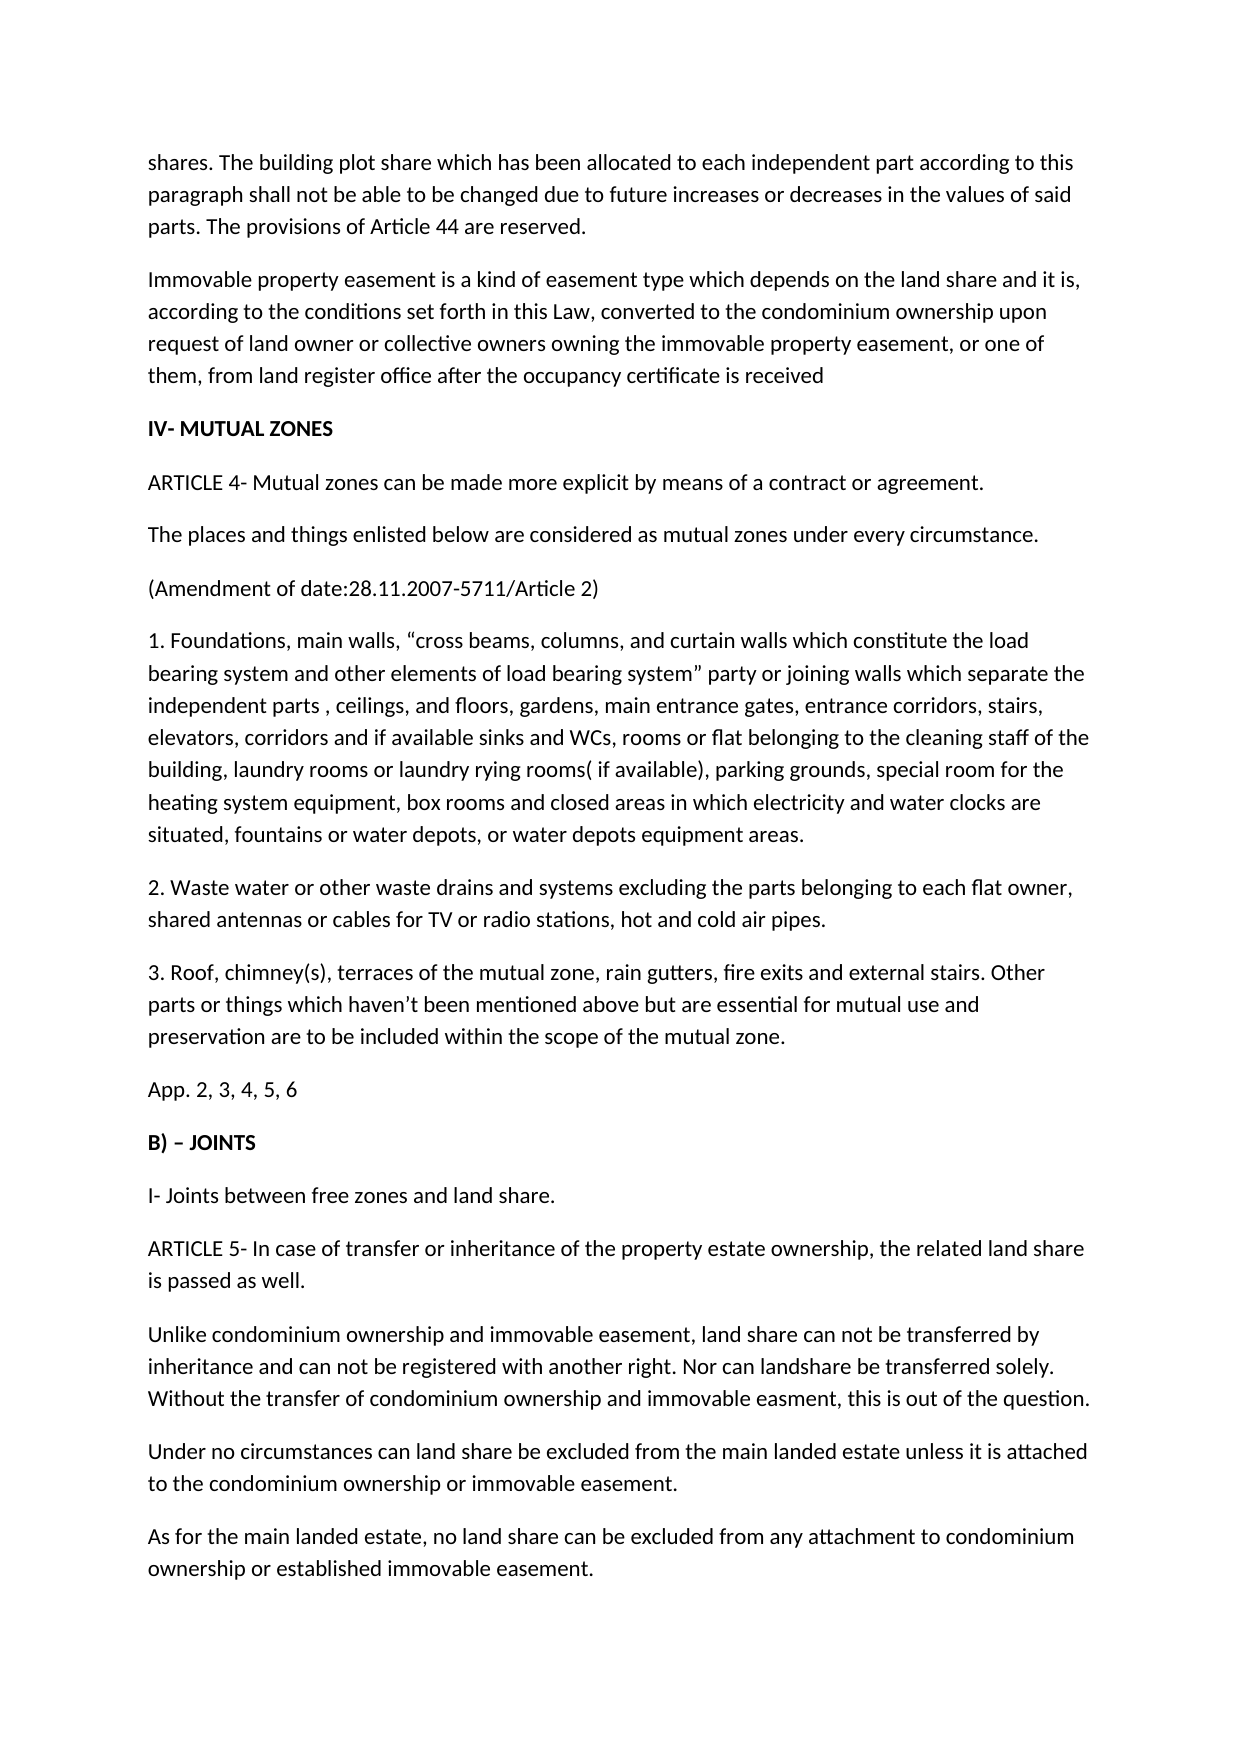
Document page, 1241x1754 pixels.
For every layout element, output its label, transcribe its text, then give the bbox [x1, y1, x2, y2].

text 1. Foundations, main walls, “cross beams, columns, and curtain walls which constitute the load bearing system and other elements of load bearing system” party or joining walls which separate the independent parts , ceilings, and floors, gardens, main entrance gates, entrance corridors, stairs, elevators, corridors and if available sinks and WCs, rooms or flat belonging to the cleaning staff of the building, laundry rooms or laundry rying rooms( if available), parking grounds, special room for the heating system equipment, box rooms and closed areas in which electricity and water clocks are situated, fountains or water depots, or water depots equipment areas. [148, 627, 1093, 848]
text 3. Roof, chimney(s), terraces of the mutual zone, rain gutters, fire exits and external stairs. Other parts or things which haven’t been mentioned above but are essential for mutual use and preservation are to be included within the scope of the mutual zone. [148, 958, 1093, 1050]
text Immovable property easement is a kind of easement type which depends on the land share and it is, according to the conditions set forth in this Law, converted to the condominium ownership upon request of land owner or collective owners owning the immovable property easement, or one of them, from land register office after the occupancy certificate is received [148, 265, 1093, 389]
text I- Joints between free zones and land share. [148, 1181, 1093, 1209]
text 2. Waste water or other waste drains and systems excluding the parts belonging to each flat owner, shared antennas or cables for TV or radio stations, hot and cold air pipes. [148, 873, 1093, 933]
text Unlike condominium ownership and immovable easement, land share can not be transferred by inheritance and can not be registered with another right. Nor can landshare be transferred solely. Without the transfer of condominium ownership and immovable easment, this is out of the question. [148, 1320, 1093, 1412]
text B) – JOINTS [148, 1128, 1093, 1156]
text (Amendment of date:28.11.2007-5711/Article 2) [148, 574, 1093, 602]
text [148, 148, 1093, 240]
text ARTICLE 4- Mutual zones can be made more explicit by means of a contract or agreement. [148, 468, 1093, 496]
text ARTICLE 5- In case of transfer or inheritance of the property estate ownership, the related land share is passed as well. [148, 1234, 1093, 1295]
text App. 2, 3, 4, 5, 6 [148, 1075, 1093, 1103]
text Under no circumstances can land share be excluded from the main landed estate unless it is attached to the condominium ownership or immovable easement. [148, 1437, 1093, 1497]
text The places and things enlisted below are considered as mutual zones under every circumstance. [148, 521, 1093, 549]
text IV- MUTUAL ZONES [148, 414, 1093, 443]
text As for the main landed estate, no land share can be excluded from any attachment to condominium ownership or established immovable easement. [148, 1522, 1093, 1582]
